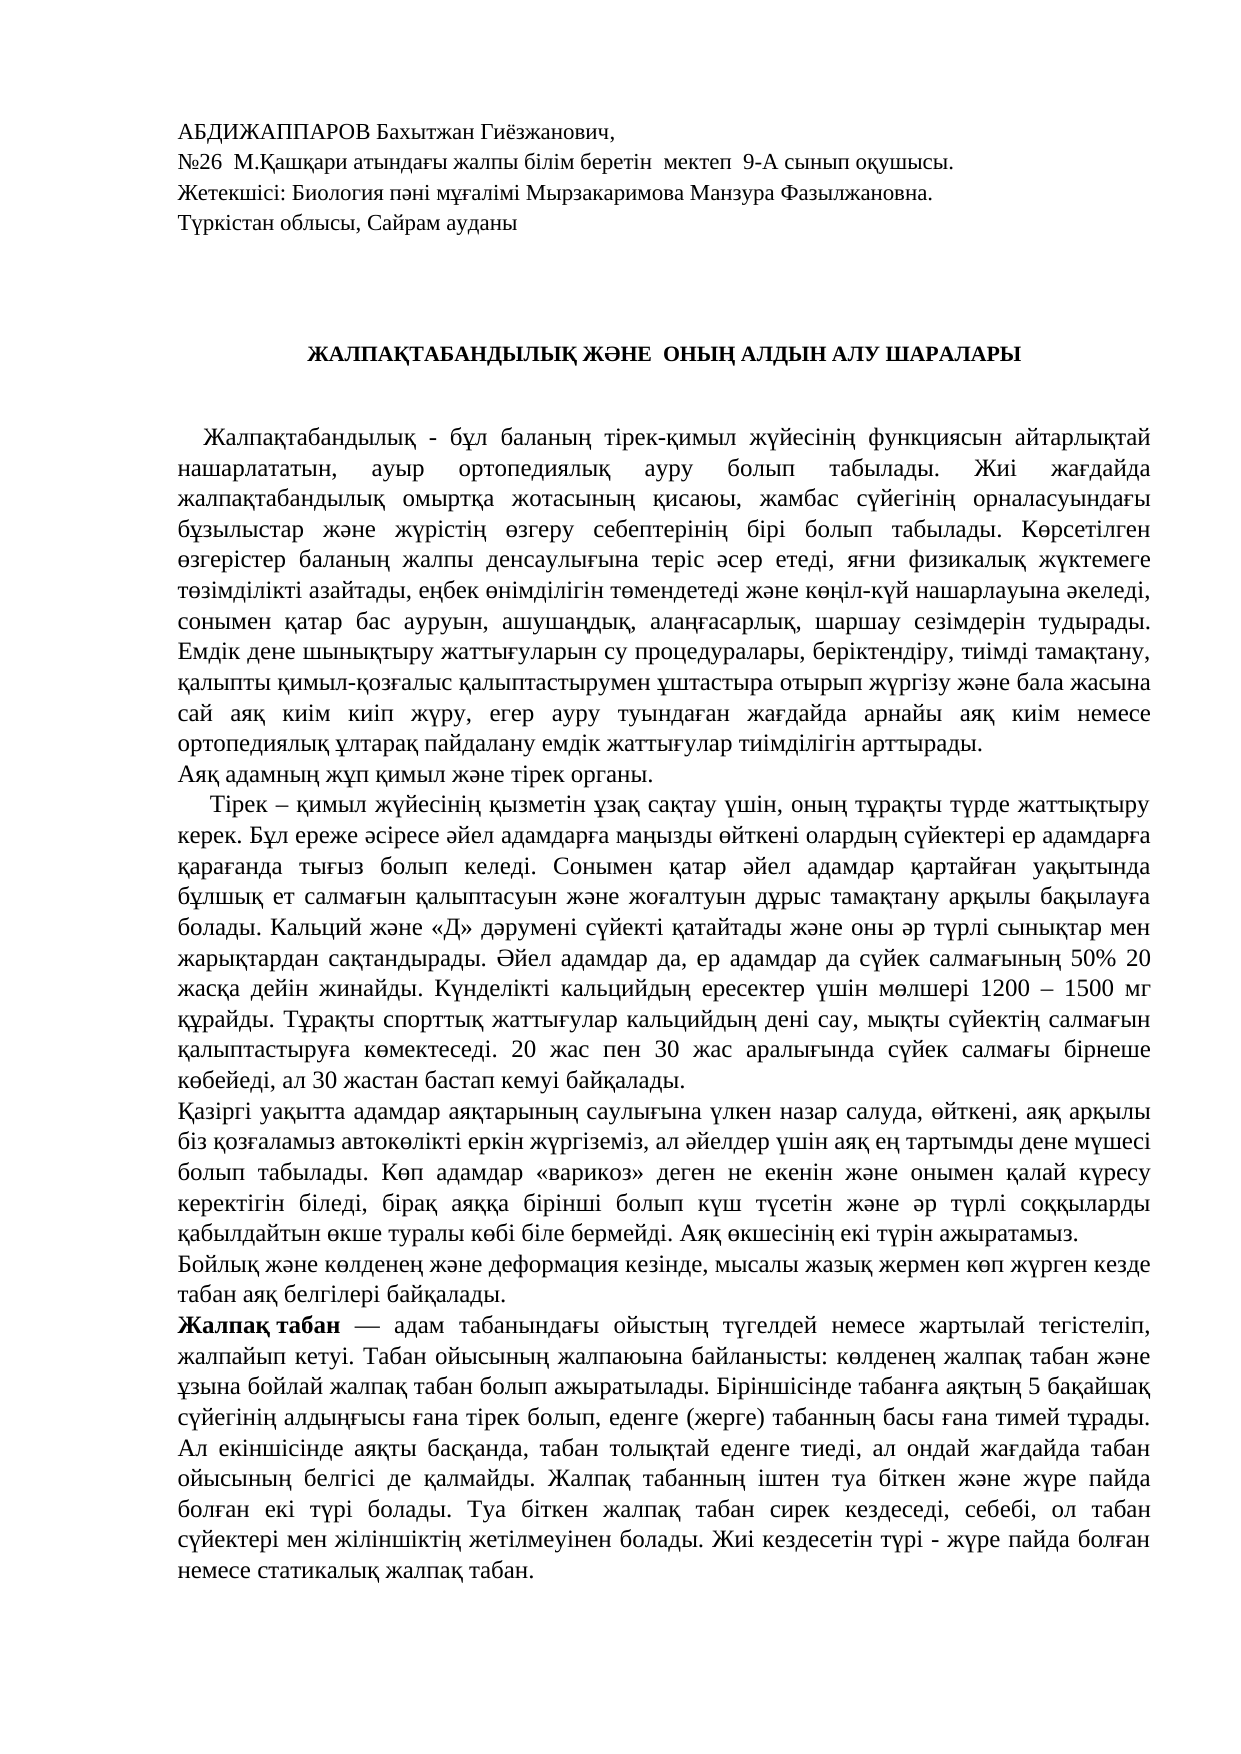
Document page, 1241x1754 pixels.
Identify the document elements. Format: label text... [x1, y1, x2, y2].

text Тірек – қимыл жүйесінің қызметін ұзақ сақтау үшін, оның тұрақты түрде жаттықтыру керек. Бұл ереже әсіресе әйел адамдарға маңызды өйткені олардың сүйектері ер адамдарға қарағанда тығыз болып келеді. Сонымен қатар әйел адамдар қартайған уақытында бұлшық ет салмағын қалыптасуын және жоғалтуын дұрыс тамақтану арқылы бақылауға болады. Кальций және «Д» дәрумені сүйекті қатайтады және оны әр түрлі сынықтар мен жарықтардан сақтандырады. Әйел адамдар да, ер адамдар да сүйек салмағының 50% 20 жасқа дейін жинайды. Күнделікті кальцийдың ересектер үшін мөлшері 1200 – 1500 мг құрайды. Тұрақты спорттық жаттығулар кальцийдың дені сау, мықты сүйектің салмағын қалыптастыруға көмектеседі. 20 жас пен 30 жас аралығында сүйек салмағы бірнеше көбейеді, ал 30 жастан бастап кемуі байқалады. [177, 788, 1152, 1094]
text Жалпақтабандылық - бұл баланың тірек-қимыл жүйесінің функциясын айтарлықтай нашарлататын, ауыр ортопедиялық ауру болып табылады. Жиі жағдайда жалпақтабандылық омыртқа жотасының қисаюы, жамбас сүйегінің орналасуындағы бұзылыстар және жүрістің өзгеру себептерінің бірі болып табылады. Көрсетілген өзгерістер баланың жалпы денсаулығына теріс әсер етеді, яғни физикалық жүктемеге төзімділікті азайтады, еңбек өнімділігін төмендетеді және көңіл-күй нашарлауына әкеледі, сонымен қатар бас ауруын, ашушаңдық, алаңғасарлық, шаршау сезімдерін тудырады. Емдік дене шынықтыру жаттығуларын су процедуралары, беріктендіру, тиімді тамақтану, қалыпты қимыл-қозғалыс қалыптастырумен ұштастыра отырып жүргізу және бала жасына сай аяқ киім киіп жүру, егер ауру туындаған жағдайда арнайы аяқ киім немесе ортопедиялық ұлтарақ пайдалану емдік жаттығулар тиімділігін арттырады. [177, 420, 1152, 757]
text Бойлық және көлденең және деформация кезінде, мысалы жазық жермен көп жүрген кезде табан аяқ белгілері байқалады. [177, 1247, 1152, 1308]
text Түркістан облысы, Сайрам ауданы [177, 209, 1152, 235]
text Жетекшісі: Биология пәні мұғалімі Мырзакаримова Манзура Фазылжановна. [177, 178, 1152, 205]
text ЖАЛПАҚТАБАНДЫЛЫҚ ЖӘНЕ ОНЫҢ АЛДЫН АЛУ ШАРАЛАРЫ [177, 341, 1152, 366]
text Қазіргі уақытта адамдар аяқтарының саулығына үлкен назар салуда, өйткені, аяқ арқылы біз қозғаламыз автокөлікті еркін жүргіземіз, ал әйелдер үшін аяқ ең тартымды дене мүшесі болып табылады. Көп адамдар «варикоз» деген не екенін және онымен қалай күресу керектігін біледі, бірақ аяққа бірінші болып күш түсетін және әр түрлі соққыларды қабылдайтын өкше туралы көбі біле бермейді. Аяқ өкшесінің екі түрін ажыратамыз. [177, 1094, 1152, 1247]
text №26 М.Қашқари атындағы жалпы білім беретін мектеп 9-А сынып оқушысы. [177, 148, 1152, 175]
text Жалпақ табан — адам табанындағы ойыстың түгелдей немесе жартылай тегістеліп, жалпайып кетуі. Табан ойысының жалпаюына байланысты: көлденең жалпақ табан және ұзына бойлай жалпақ табан болып ажыратылады. Біріншісінде табанға аяқтың 5 бақайшақ сүйегінің алдыңғысы ғана тірек болып, еденге (жерге) табанның басы ғана тимей тұрады. Ал екіншісінде аяқты басқанда, табан толықтай еденге тиеді, ал ондай жағдайда табан ойысының белгісі де қалмайды. Жалпақ табанның іштен туа біткен және жүре пайда болған екі түрі болады. Туа біткен жалпақ табан сирек кездеседі, себебі, ол табан сүйектері мен жіліншіктің жетілмеуінен болады. Жиі кездесетін түрі - жүре пайда болған немесе статикалық жалпақ табан. [177, 1308, 1152, 1584]
text АБДИЖАППАРОВ Бахытжан Гиёзжанович, [177, 118, 1152, 144]
text Аяқ адамның жұп қимыл және тірек органы. [177, 757, 1152, 788]
